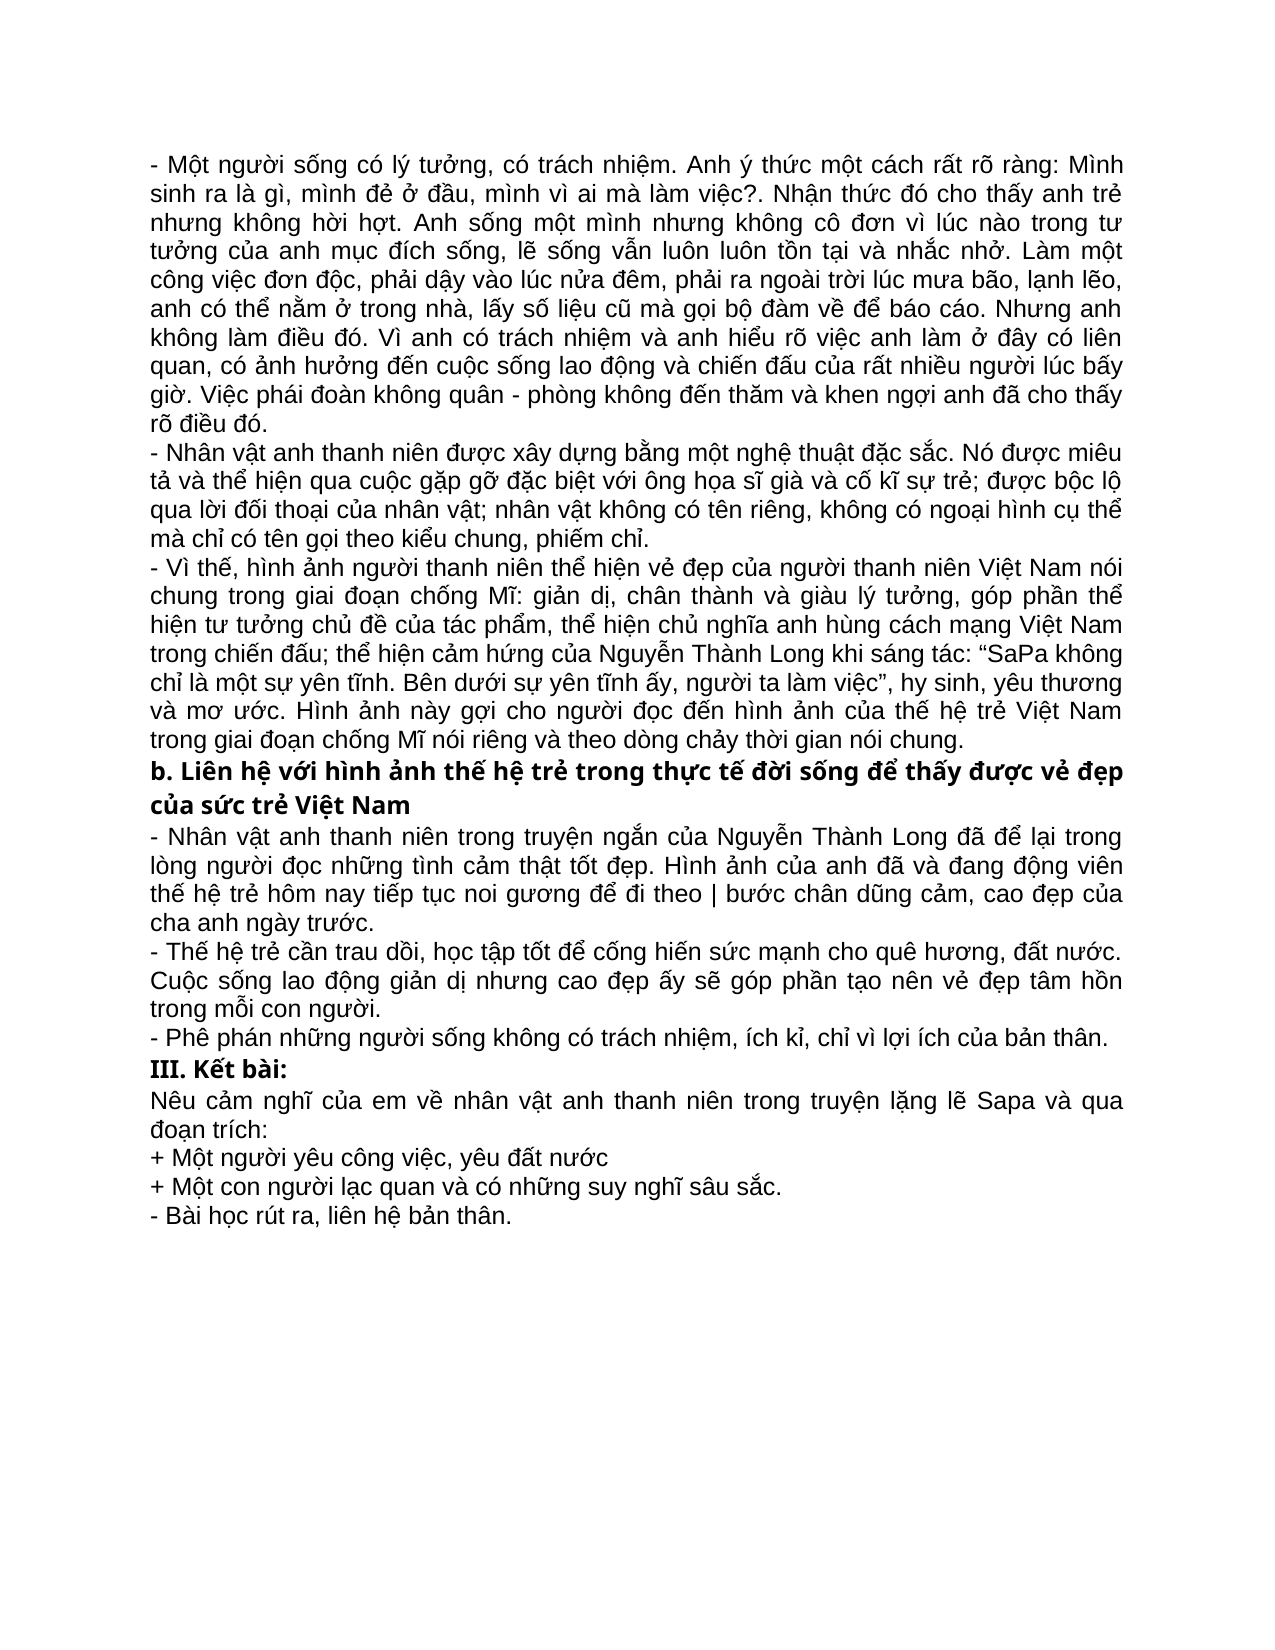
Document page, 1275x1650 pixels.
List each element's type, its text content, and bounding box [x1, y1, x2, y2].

text - Nhân vật anh thanh niên trong truyện ngắn của Nguyễn Thành Long đã để lại trong lòng người đọc những tình cảm thật tốt đẹp. Hình ảnh của anh đã và đang động viên thế hệ trẻ hôm nay tiếp tục noi gương để đi theo | bước chân dũng cảm, cao đẹp của cha anh ngày trước. [150, 822, 1125, 937]
text III. Kết bài: [150, 1052, 1125, 1086]
text b. Liên hệ với hình ảnh thế hệ trẻ trong thực tế đời sống để thấy được vẻ đẹp của sức trẻ Việt Nam [150, 754, 1125, 822]
text + Một người yêu công việc, yêu đất nước [150, 1143, 1125, 1172]
text - Thế hệ trẻ cần trau dồi, học tập tốt để cống hiến sức mạnh cho quê hương, đất nước. Cuộc sống lao động giản dị nhưng cao đẹp ấy sẽ góp phần tạo nên vẻ đẹp tâm hồn trong mỗi con người. [150, 937, 1125, 1023]
text + Một con người lạc quan và có những suy nghĩ sâu sắc. [150, 1172, 1125, 1201]
text - Phê phán những người sống không có trách nhiệm, ích kỉ, chỉ vì lợi ích của bản thân. [150, 1023, 1125, 1052]
text - Nhân vật anh thanh niên được xây dựng bằng một nghệ thuật đặc sắc. Nó được miêu tả và thể hiện qua cuộc gặp gỡ đặc biệt với ông họa sĩ già và cố kĩ sự trẻ; được bộc lộ qua lời đối thoại của nhân vật; nhân vật không có tên riêng, không có ngoại hình cụ thể mà chỉ có tên gọi theo kiểu chung, phiếm chỉ. [150, 437, 1125, 552]
text - Vì thế, hình ảnh người thanh niên thể hiện vẻ đẹp của người thanh niên Việt Nam nói chung trong giai đoạn chống Mĩ: giản dị, chân thành và giàu lý tưởng, góp phần thể hiện tư tưởng chủ đề của tác phẩm, thể hiện chủ nghĩa anh hùng cách mạng Việt Nam trong chiến đấu; thể hiện cảm hứng của Nguyễn Thành Long khi sáng tác: “SaPa không chỉ là một sự yên tĩnh. Bên dưới sự yên tĩnh ấy, người ta làm việc”, hy sinh, yêu thương và mơ ước. Hình ảnh này gợi cho người đọc đến hình ảnh của thế hệ trẻ Việt Nam trong giai đoạn chống Mĩ nói riêng và theo dòng chảy thời gian nói chung. [150, 552, 1125, 754]
text - Một người sống có lý tưởng, có trách nhiệm. Anh ý thức một cách rất rõ ràng: Mình sinh ra là gì, mình đẻ ở đầu, mình vì ai mà làm việc?. Nhận thức đó cho thấy anh trẻ nhưng không hời hợt. Anh sống một mình nhưng không cô đơn vì lúc nào trong tư tưởng của anh mục đích sống, lẽ sống vẫn luôn luôn tồn tại và nhắc nhở. Làm một công việc đơn độc, phải dậy vào lúc nửa đêm, phải ra ngoài trời lúc mưa bão, lạnh lẽo, anh có thể nằm ở trong nhà, lấy số liệu cũ mà gọi bộ đàm về để báo cáo. Nhưng anh không làm điều đó. Vì anh có trách nhiệm và anh hiểu rõ việc anh làm ở đây có liên quan, có ảnh hưởng đến cuộc sống lao động và chiến đấu của rất nhiều người lúc bấy giờ. Việc phái đoàn không quân - phòng không đến thăm và khen ngợi anh đã cho thấy rõ điều đó. [150, 150, 1125, 437]
text - Bài học rút ra, liên hệ bản thân. [150, 1201, 1125, 1230]
text Nêu cảm nghĩ của em về nhân vật anh thanh niên trong truyện lặng lẽ Sapa và qua đoạn trích: [150, 1086, 1125, 1143]
